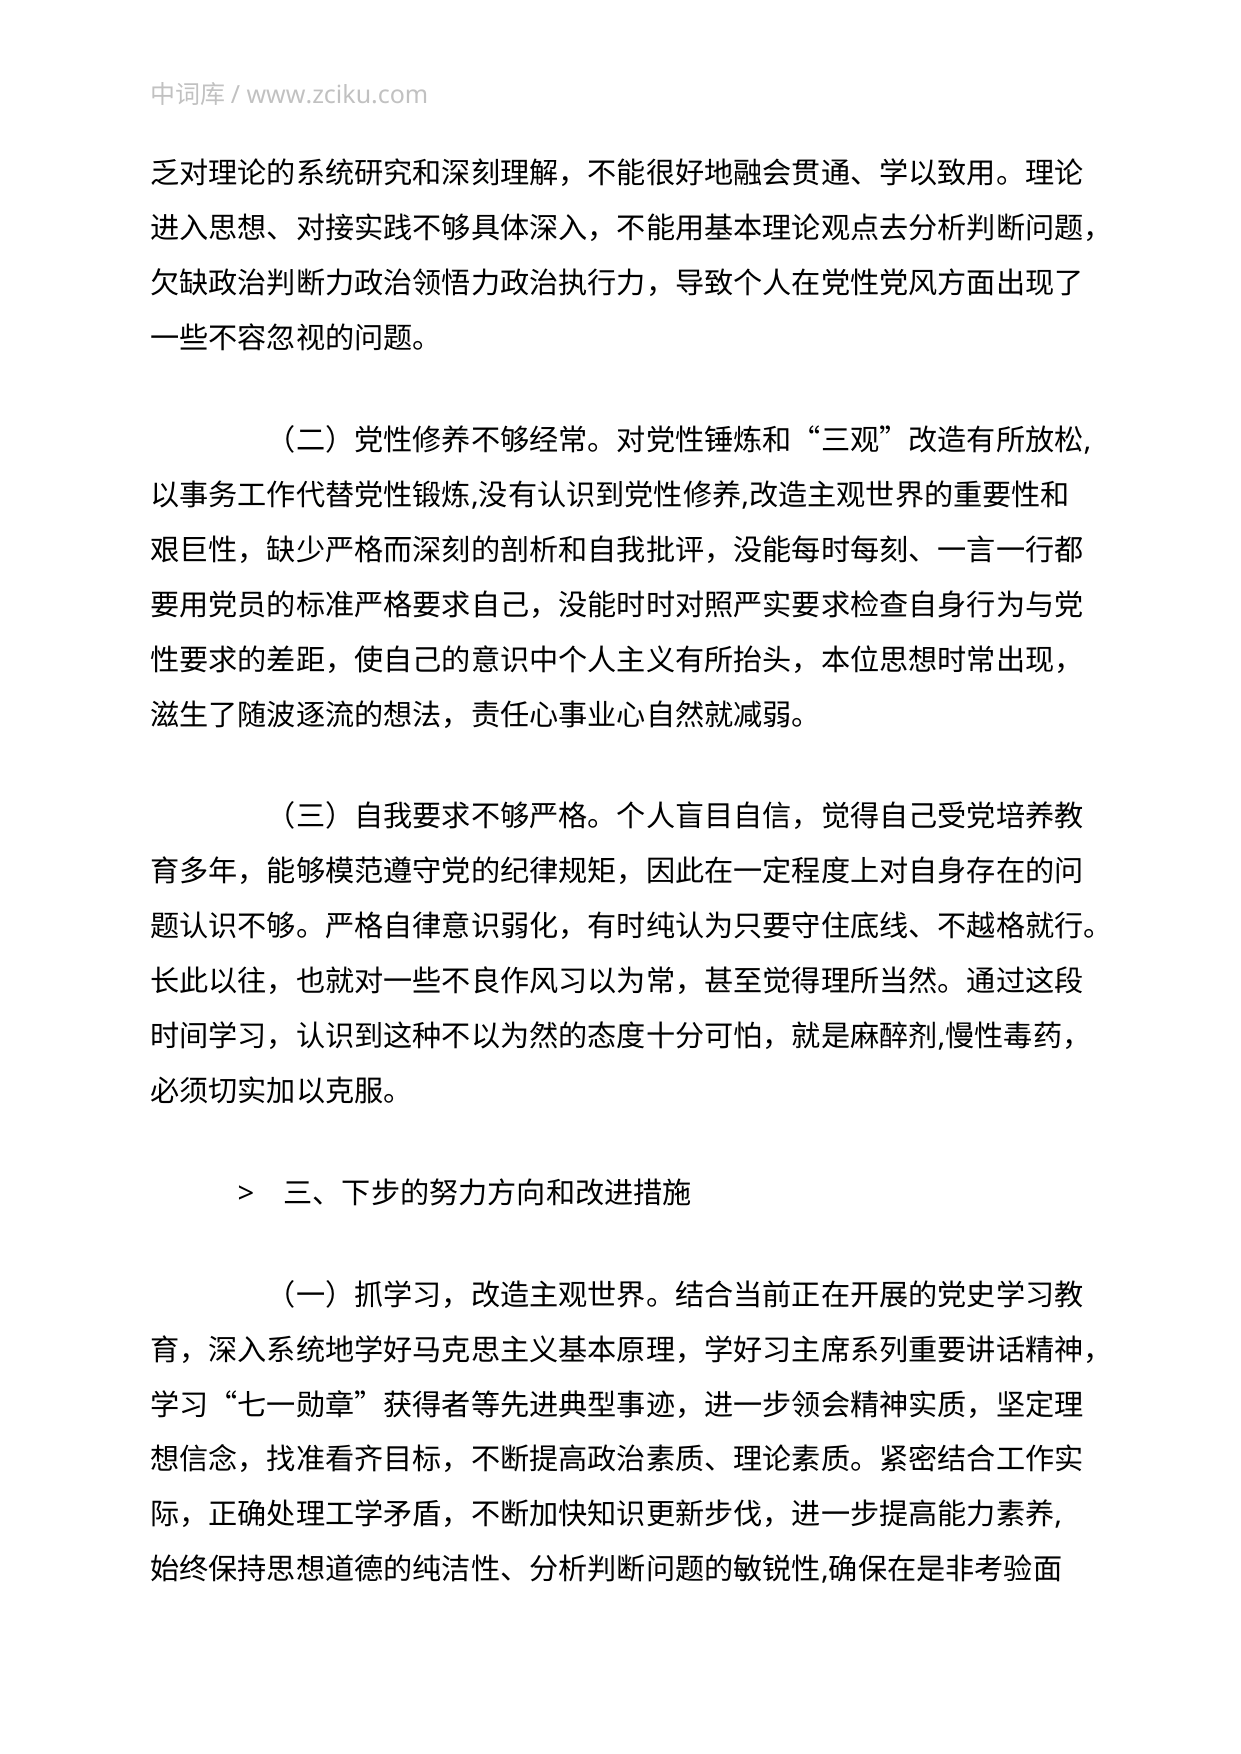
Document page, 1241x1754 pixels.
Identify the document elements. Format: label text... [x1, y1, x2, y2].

text > 三、下步的努力方向和改进措施 [150, 1169, 1090, 1212]
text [150, 1271, 1090, 1588]
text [150, 150, 1090, 357]
text （二）党性修养不够经常。对党性锤炼和“三观”改造有所放松,以事务工作代替党性锻炼,没有认识到党性修养,改造主观世界的重要性和艰巨性，缺少严格而深刻的剖析和自我批评，没能每时每刻、一言一行都要用党员的标准严格要求自己，没能时时对照严实要求检查自身行为与党性要求的差距，使自己的意识中个人主义有所抬头，本位思想时常出现，滋生了随波逐流的想法，责任心事业心自然就减弱。 [150, 416, 1090, 733]
text （三）自我要求不够严格。个人盲目自信，觉得自己受党培养教育多年，能够模范遵守党的纪律规矩，因此在一定程度上对自身存在的问题认识不够。严格自律意识弱化，有时纯认为只要守住底线、不越格就行。长此以往，也就对一些不良作风习以为常，甚至觉得理所当然。通过这段时间学习，认识到这种不以为然的态度十分可怕，就是麻醉剂,慢性毒药，必须切实加以克服。 [150, 793, 1090, 1110]
